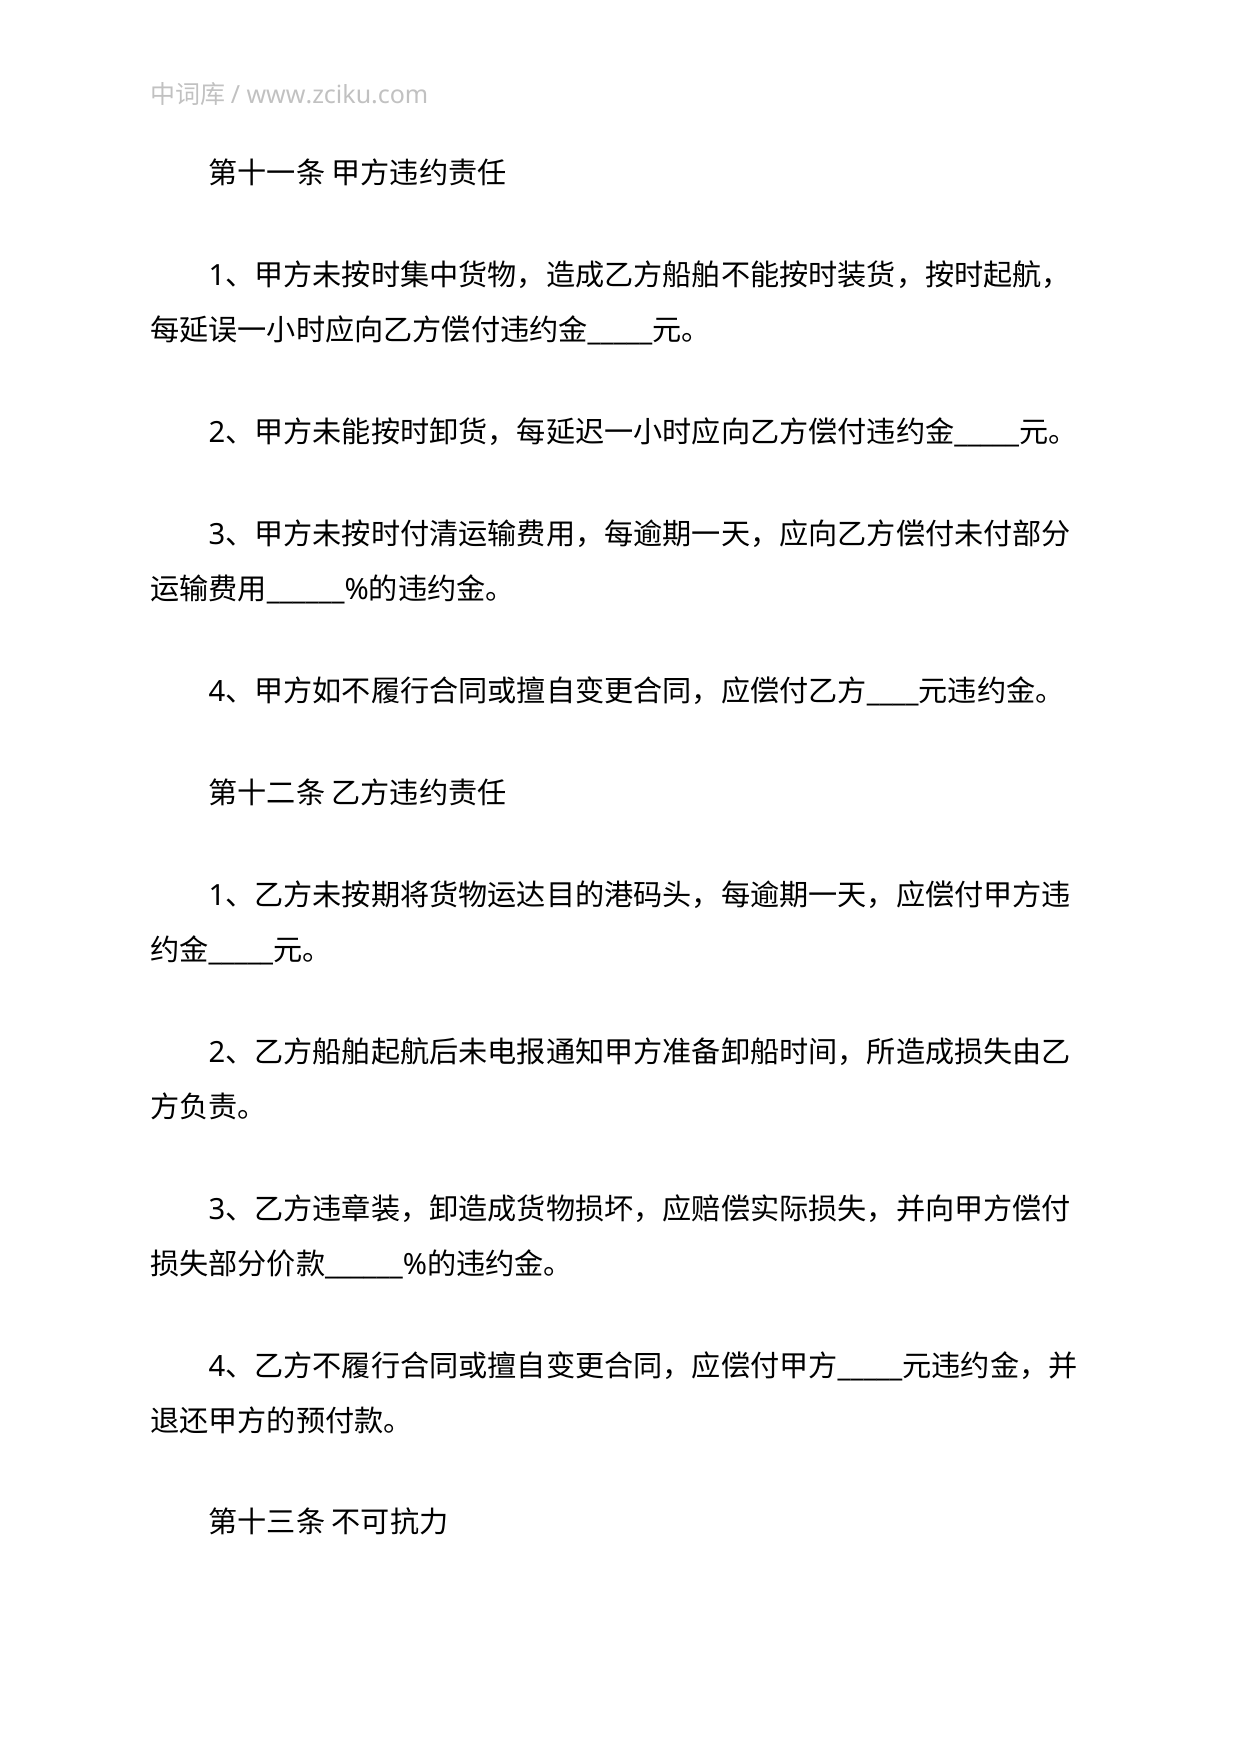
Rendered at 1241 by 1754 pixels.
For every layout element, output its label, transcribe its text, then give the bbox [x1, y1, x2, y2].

text 1、乙方未按期将货物运达目的港码头，每逾期一天，应偿付甲方违约金_____元。 [150, 871, 1090, 969]
text 第十二条 乙方违约责任 [150, 770, 1090, 812]
text 3、甲方未按时付清运输费用，每逾期一天，应向乙方偿付未付部分运输费用______%的违约金。 [150, 511, 1090, 608]
text 4、甲方如不履行合同或擅自变更合同，应偿付乙方____元违约金。 [150, 668, 1090, 710]
text 4、乙方不履行合同或擅自变更合同，应偿付甲方_____元违约金，并退还甲方的预付款。 [150, 1342, 1090, 1439]
text 3、乙方违章装，卸造成货物损坏，应赔偿实际损失，并向甲方偿付损失部分价款______%的违约金。 [150, 1185, 1090, 1283]
text 第十三条 不可抗力 [150, 1499, 1090, 1541]
text 第十一条 甲方违约责任 [150, 150, 1090, 192]
text 1、甲方未按时集中货物，造成乙方船舶不能按时装货，按时起航，每延误一小时应向乙方偿付违约金_____元。 [150, 252, 1090, 349]
text 2、乙方船舶起航后未电报通知甲方准备卸船时间，所造成损失由乙方负责。 [150, 1028, 1090, 1126]
text 2、甲方未能按时卸货，每延迟一小时应向乙方偿付违约金_____元。 [150, 409, 1090, 451]
